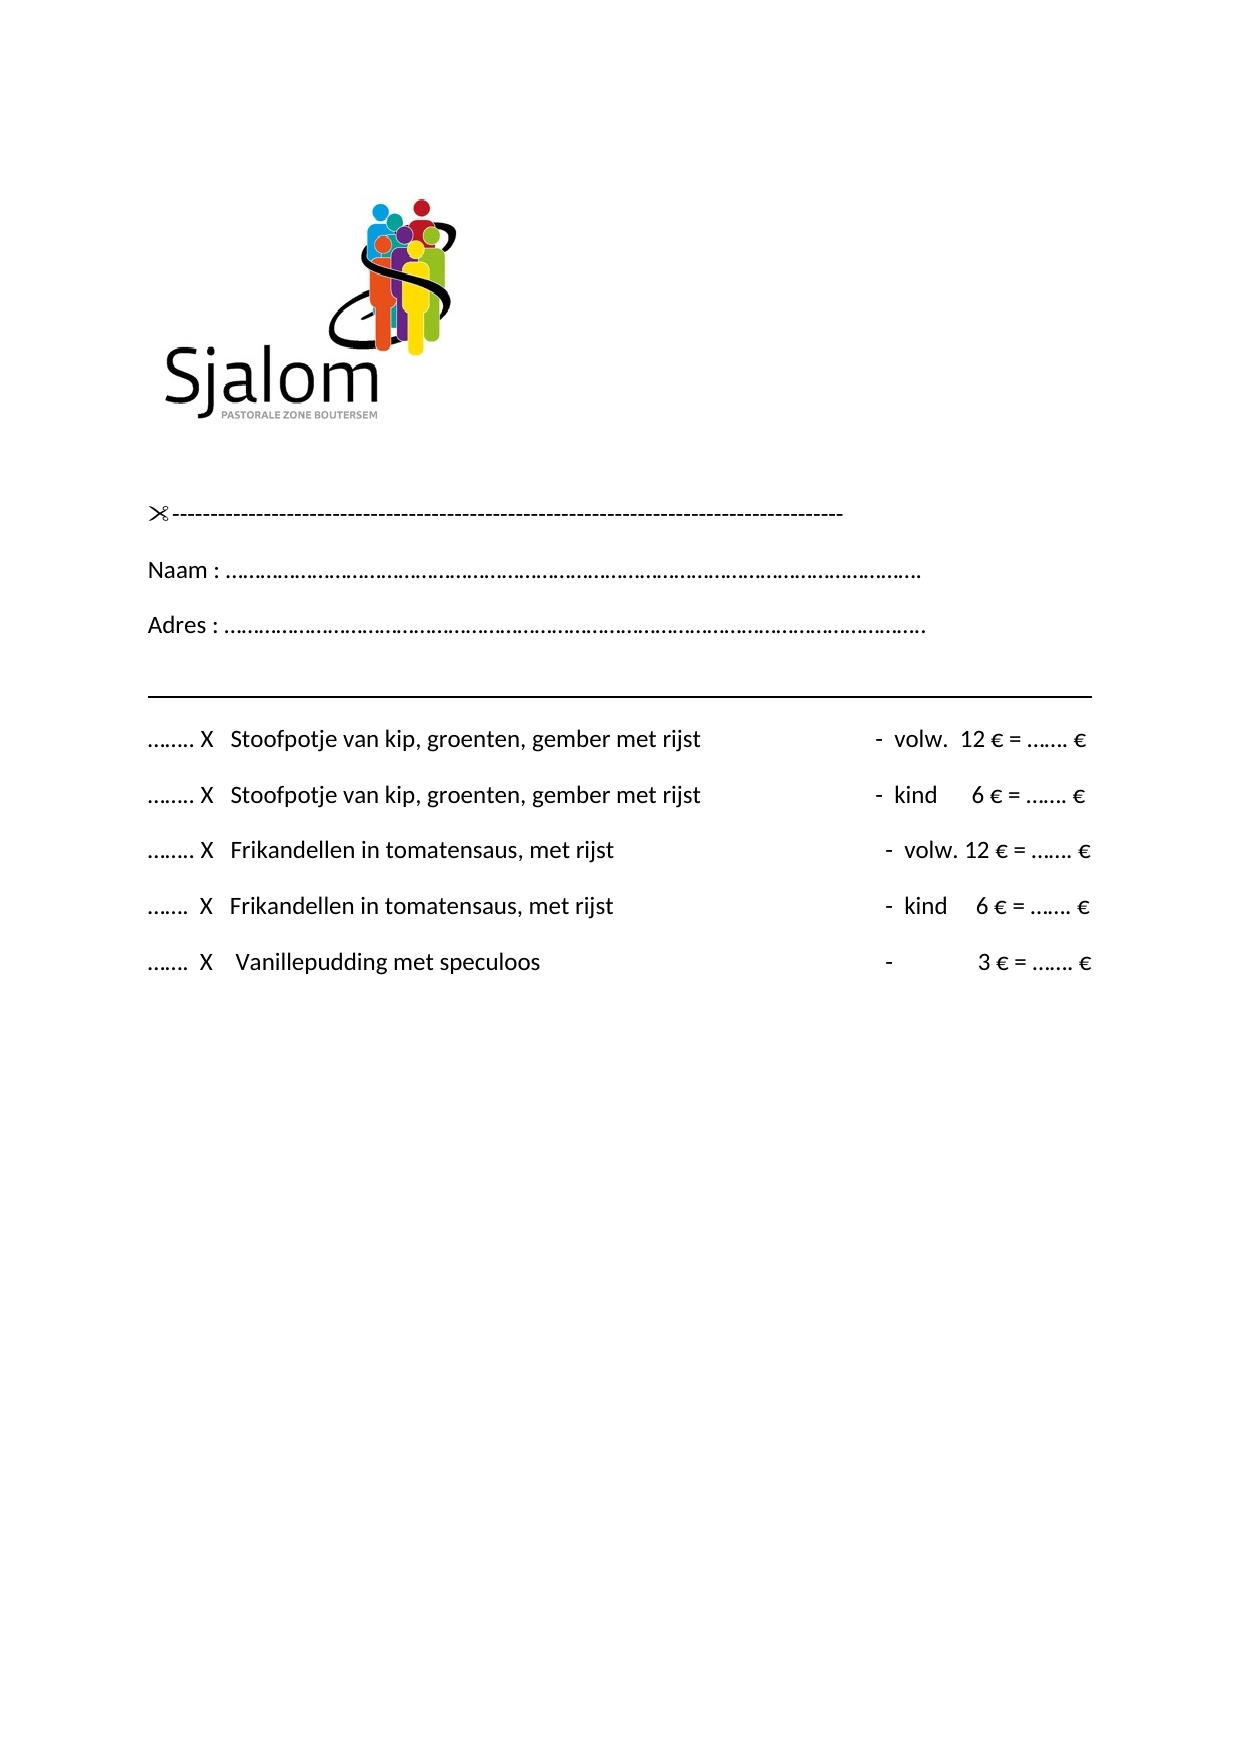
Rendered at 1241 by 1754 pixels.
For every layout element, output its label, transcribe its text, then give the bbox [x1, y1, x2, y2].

text …….. X Frikandellen in tomatensaus, met rijst - volw. 12 € = ……. € [148, 839, 1092, 869]
text Naam : …………………………………………………………………………………………………………. [148, 558, 1092, 588]
text ……. X Frikandellen in tomatensaus, met rijst - kind 6 € = ……. € [148, 894, 1092, 925]
text ……. X Vanillepudding met speculoos - 3 € = ……. € [148, 950, 1092, 1016]
text Adres : ………………………………………………………………………………………………………….. [148, 614, 1092, 644]
text …….. X Stoofpotje van kip, groenten, gember met rijst - volw. 12 € = ……. € [148, 727, 1092, 758]
text …….. X Stoofpotje van kip, groenten, gember met rijst - kind 6 € = ……. € [148, 783, 1092, 813]
picture [147, 192, 461, 424]
text ---------------------------------------------------------------------------------------- [148, 502, 1092, 533]
